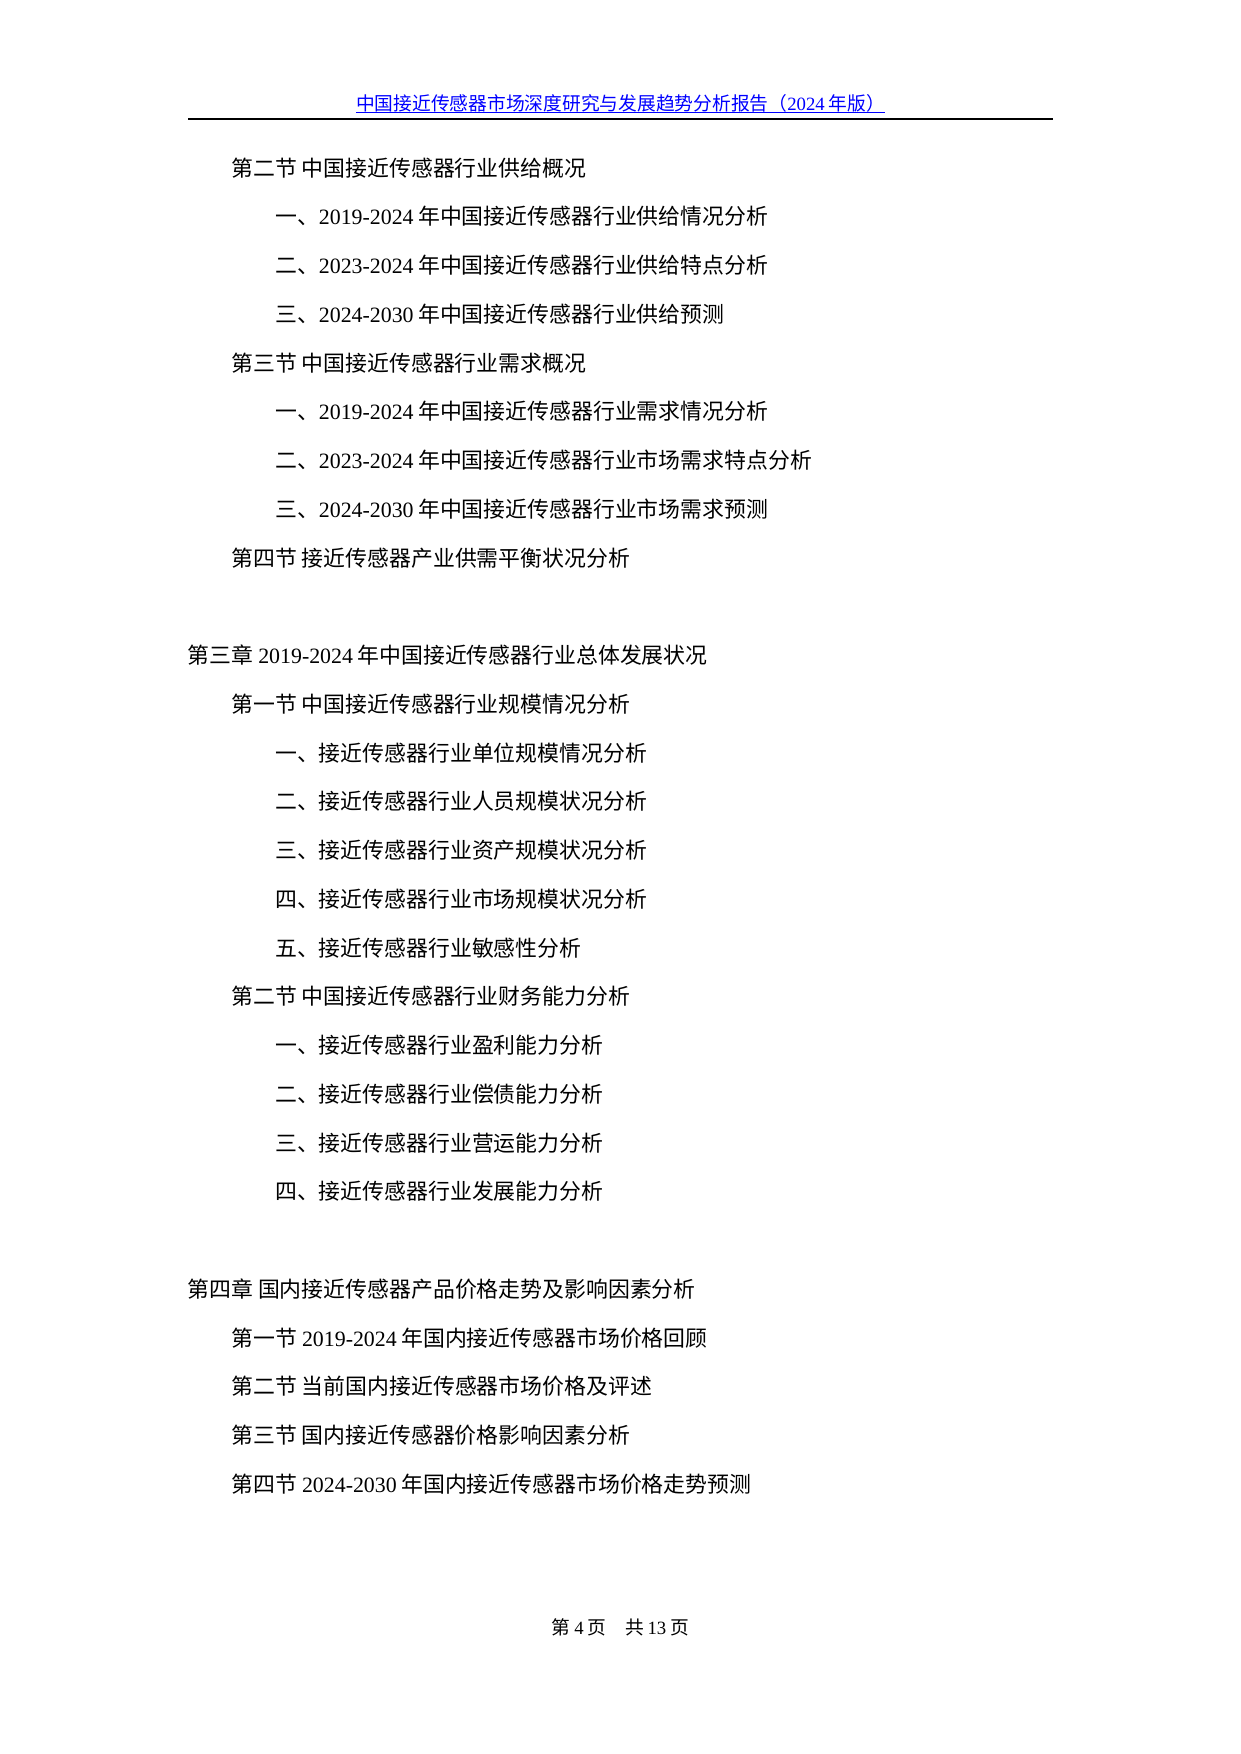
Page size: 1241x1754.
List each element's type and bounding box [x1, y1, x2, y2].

text [187, 150, 1053, 1499]
